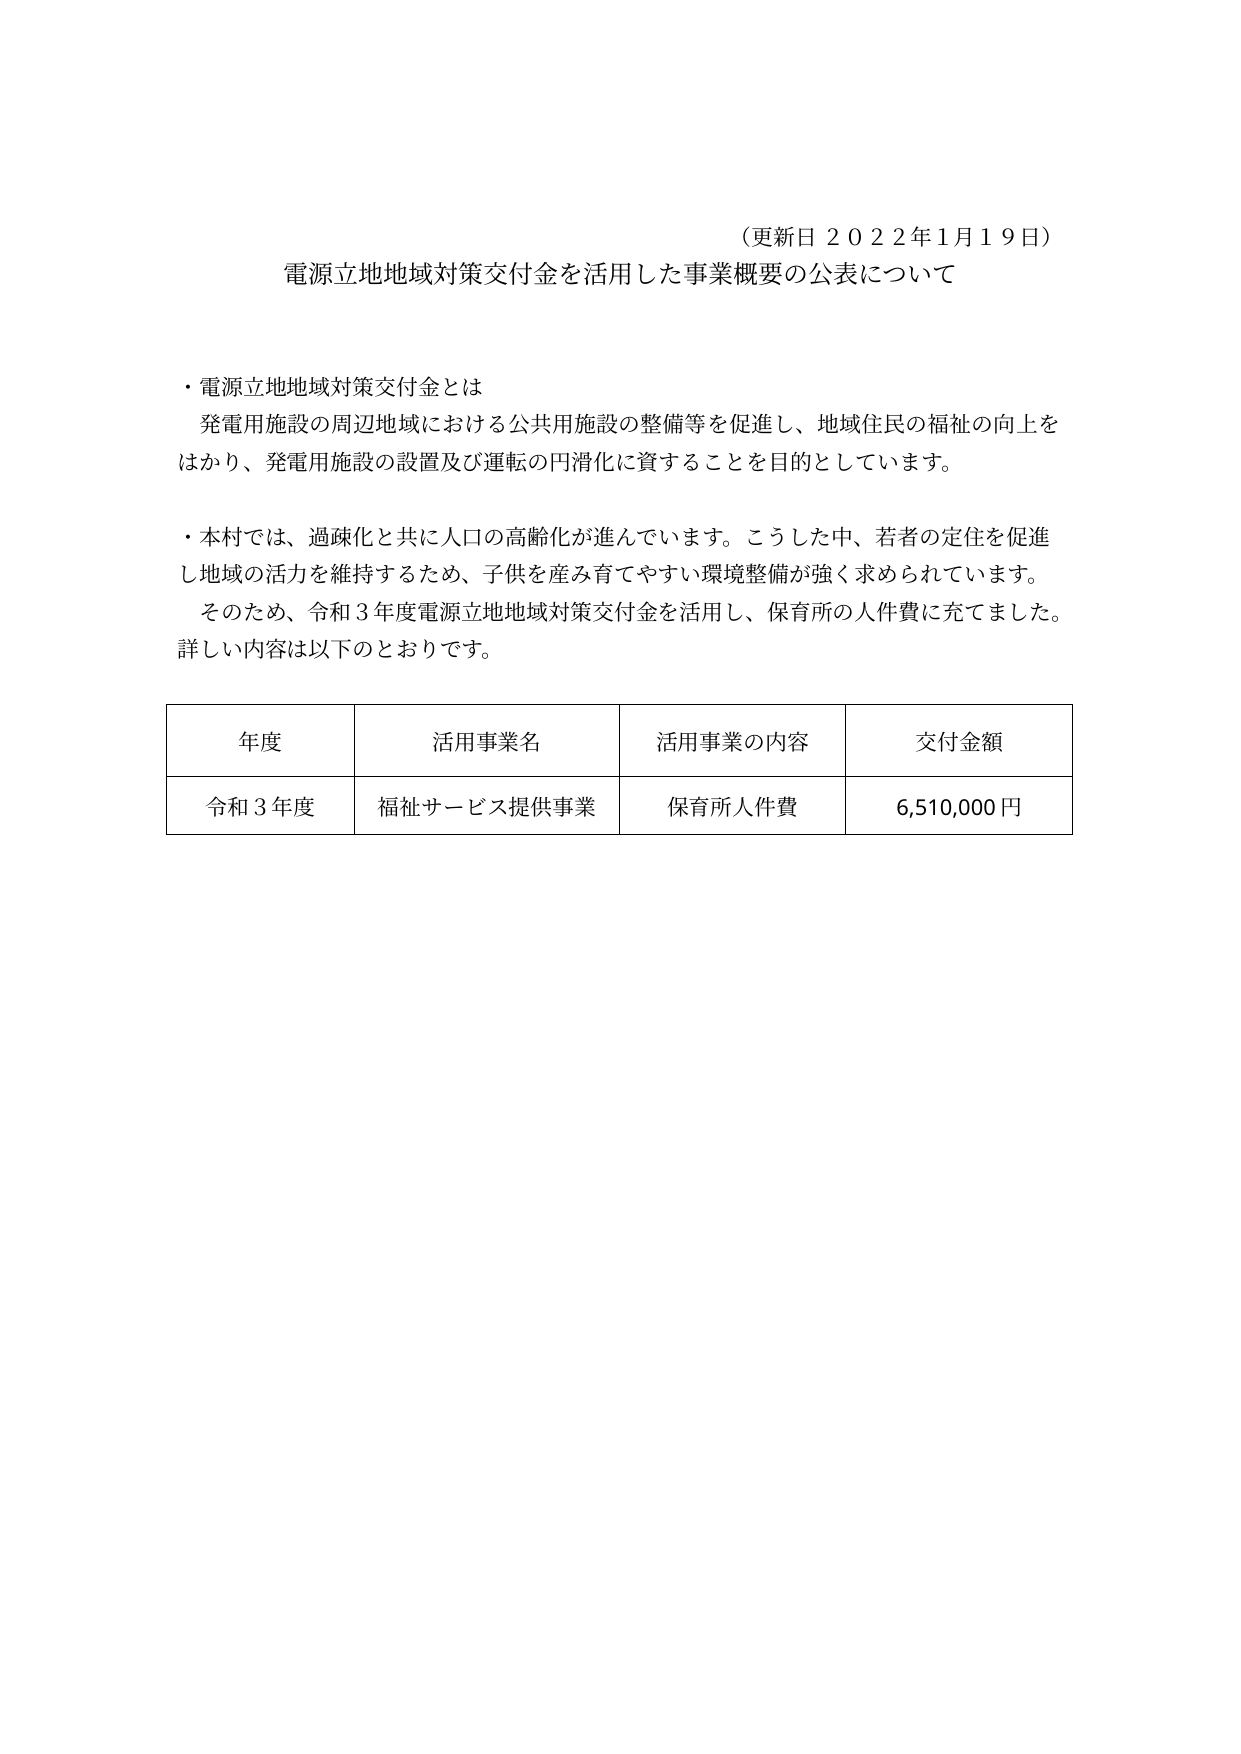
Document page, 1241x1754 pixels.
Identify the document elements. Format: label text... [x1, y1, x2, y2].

text 発電用施設の周辺地域における公共用施設の整備等を促進し、地域住民の福祉の向上をはかり、発電用施設の設置及び運転の円滑化に資することを目的としています。 [177, 404, 1063, 479]
text （更新日 ２０２２年１月１９日） [177, 217, 1063, 254]
table_cell 6,510,000円 [846, 777, 1072, 834]
text そのため、令和３年度電源立地地域対策交付金を活用し、保育所の人件費に充てました。詳しい内容は以下のとおりです。 [177, 592, 1063, 667]
table_header 交付金額 [846, 705, 1072, 776]
table_cell 令和３年度 [167, 777, 354, 834]
table_cell 福祉サービス提供事業 [355, 777, 619, 834]
table_header 活用事業名 [355, 705, 619, 776]
text ・本村では、過疎化と共に人口の高齢化が進んでいます。こうした中、若者の定住を促進し地域の活力を維持するため、子供を産み育てやすい環境整備が強く求められています。 [177, 517, 1063, 592]
table_header 活用事業の内容 [620, 705, 845, 776]
text 電源立地地域対策交付金を活用した事業概要の公表について [177, 254, 1063, 292]
table_header 年度 [167, 705, 354, 776]
text ・電源立地地域対策交付金とは [177, 367, 1063, 404]
table_cell 保育所人件費 [620, 777, 845, 834]
